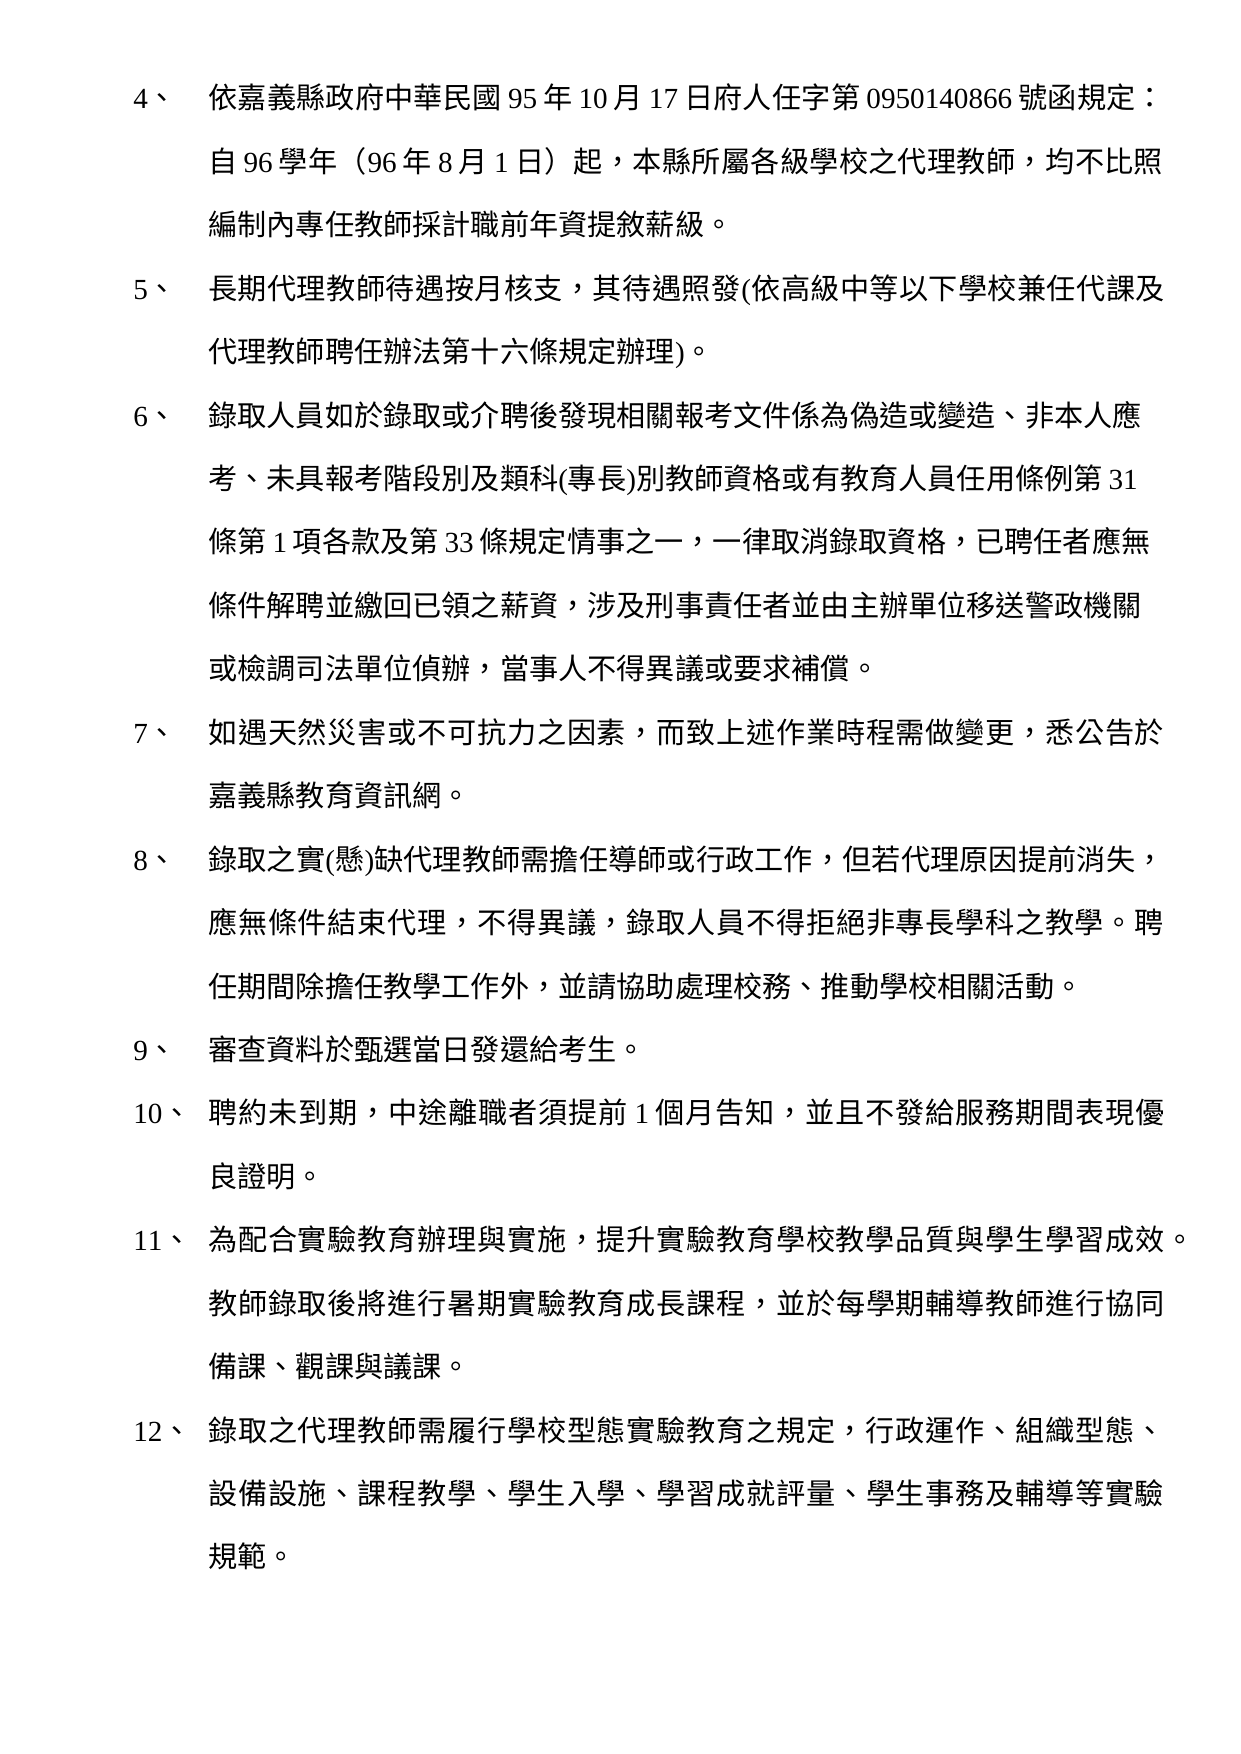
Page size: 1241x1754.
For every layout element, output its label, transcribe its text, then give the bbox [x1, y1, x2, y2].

list 如遇天然災害或不可抗力之因素，而致上述作業時程需做變更，悉公告於嘉義縣教育資訊網。 [133, 709, 1165, 815]
list 錄取之代理教師需履行學校型態實驗教育之規定，行政運作、組織型態、設備設施、課程教學、學生入學、學習成就評量、學生事務及輔導等實驗規範。 [133, 1407, 1165, 1576]
list 審查資料於甄選當日發還給考生。 [133, 1027, 1165, 1069]
list 錄取之實(懸)缺代理教師需擔任導師或行政工作，但若代理原因提前消失，應無條件結束代理，不得異議，錄取人員不得拒絕非專長學科之教學。聘任期間除擔任教學工作外，並請協助處理校務、推動學校相關活動。 [133, 836, 1165, 1005]
list 為配合實驗教育辦理與實施，提升實驗教育學校教學品質與學生學習成效。教師錄取後將進行暑期實驗教育成長課程，並於每學期輔導教師進行協同備課、觀課與議課。 [133, 1217, 1165, 1386]
list 錄取人員如於錄取或介聘後發現相關報考文件係為偽造或變造、非本人應考、未具報考階段別及類科(專長)別教師資格或有教育人員任用條例第31條第1項各款及第33條規定情事之一，一律取消錄取資格，已聘任者應無條件解聘並繳回已領之薪資，涉及刑事責任者並由主辦單位移送警政機關或檢調司法單位偵辦，當事人不得異議或要求補償。 [133, 392, 1165, 688]
list 依嘉義縣政府中華民國95年10月17日府人任字第0950140866號函規定：自96學年（96年8月1日）起，本縣所屬各級學校之代理教師，均不比照編制內專任教師採計職前年資提敘薪級。 [133, 75, 1165, 244]
list 聘約未到期，中途離職者須提前1個月告知，並且不發給服務期間表現優良證明。 [133, 1090, 1165, 1196]
list 長期代理教師待遇按月核支，其待遇照發(依高級中等以下學校兼任代課及代理教師聘任辦法第十六條規定辦理)。 [133, 265, 1165, 371]
